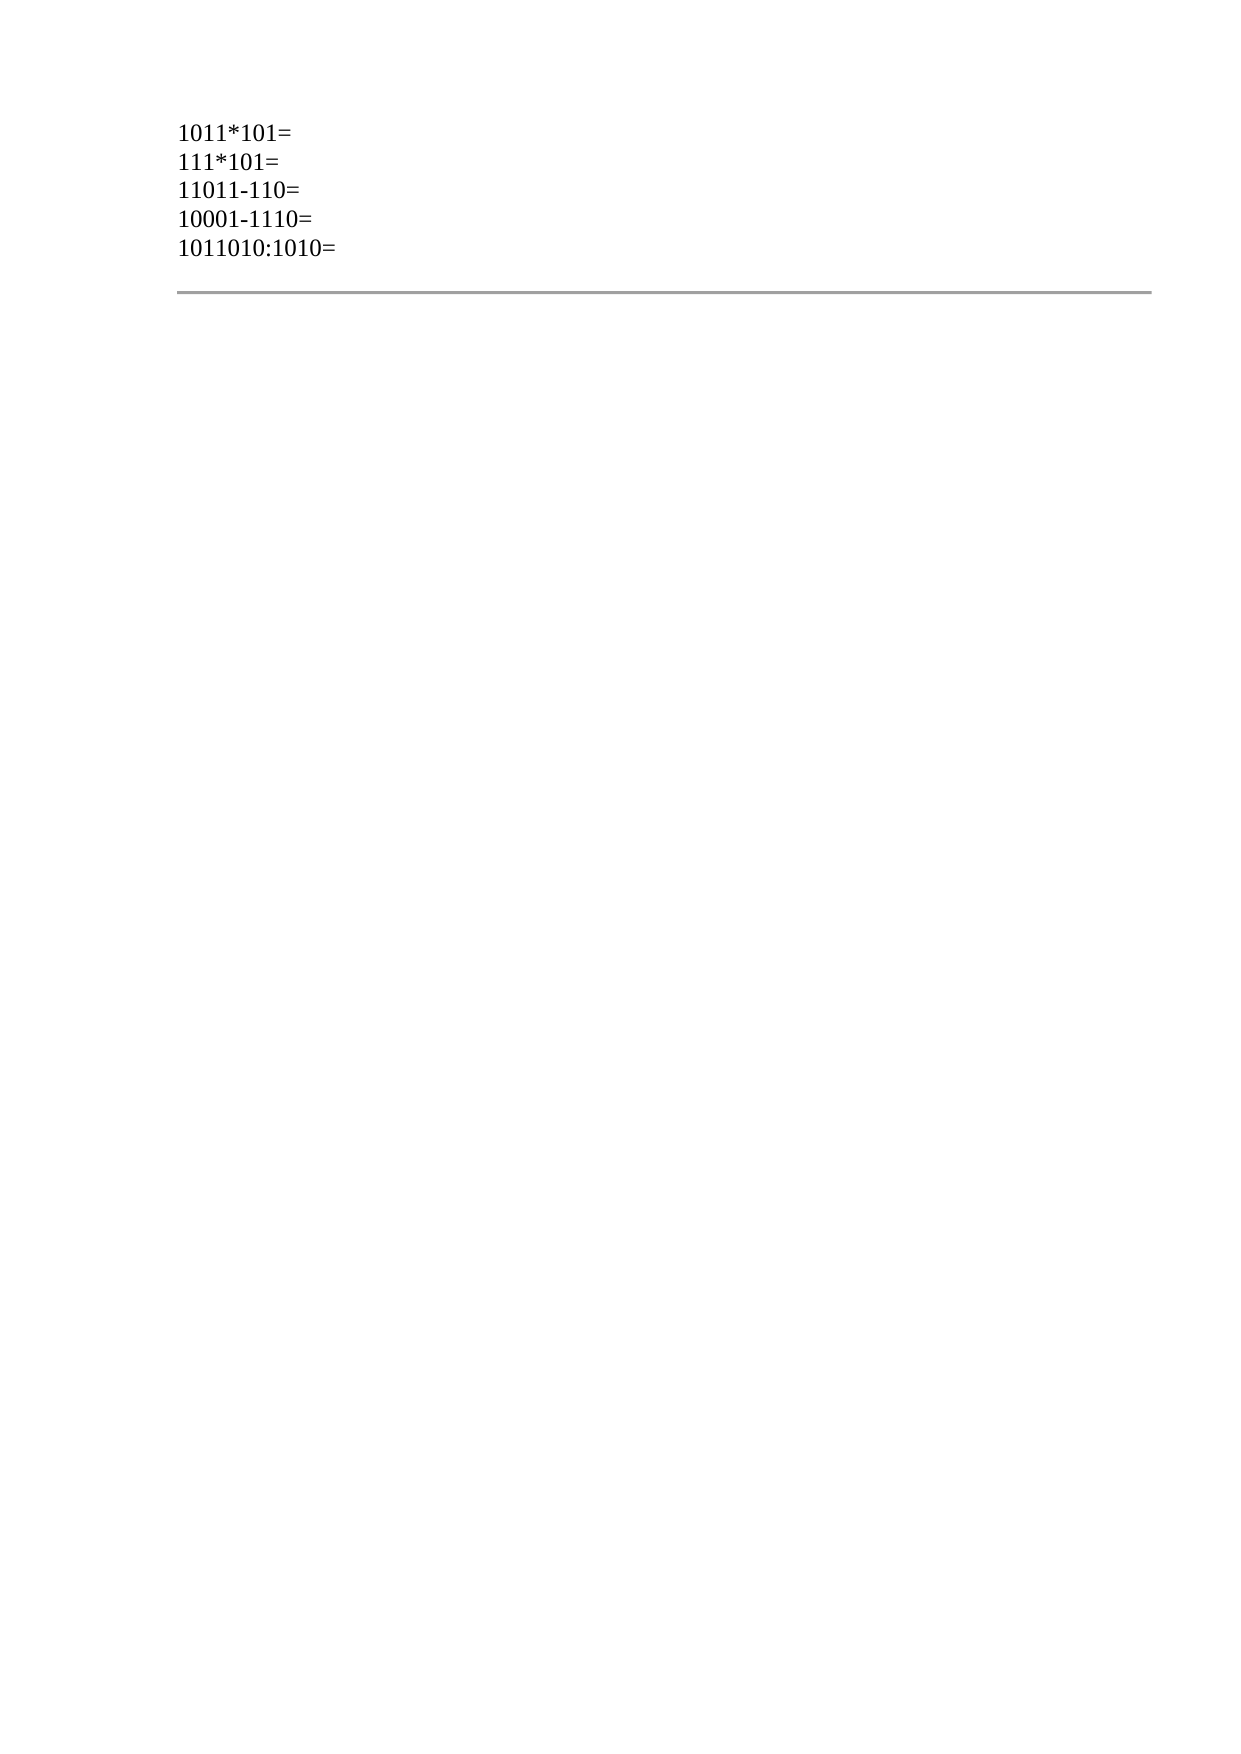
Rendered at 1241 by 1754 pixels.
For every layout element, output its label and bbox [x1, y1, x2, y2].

text [177, 118, 1152, 262]
